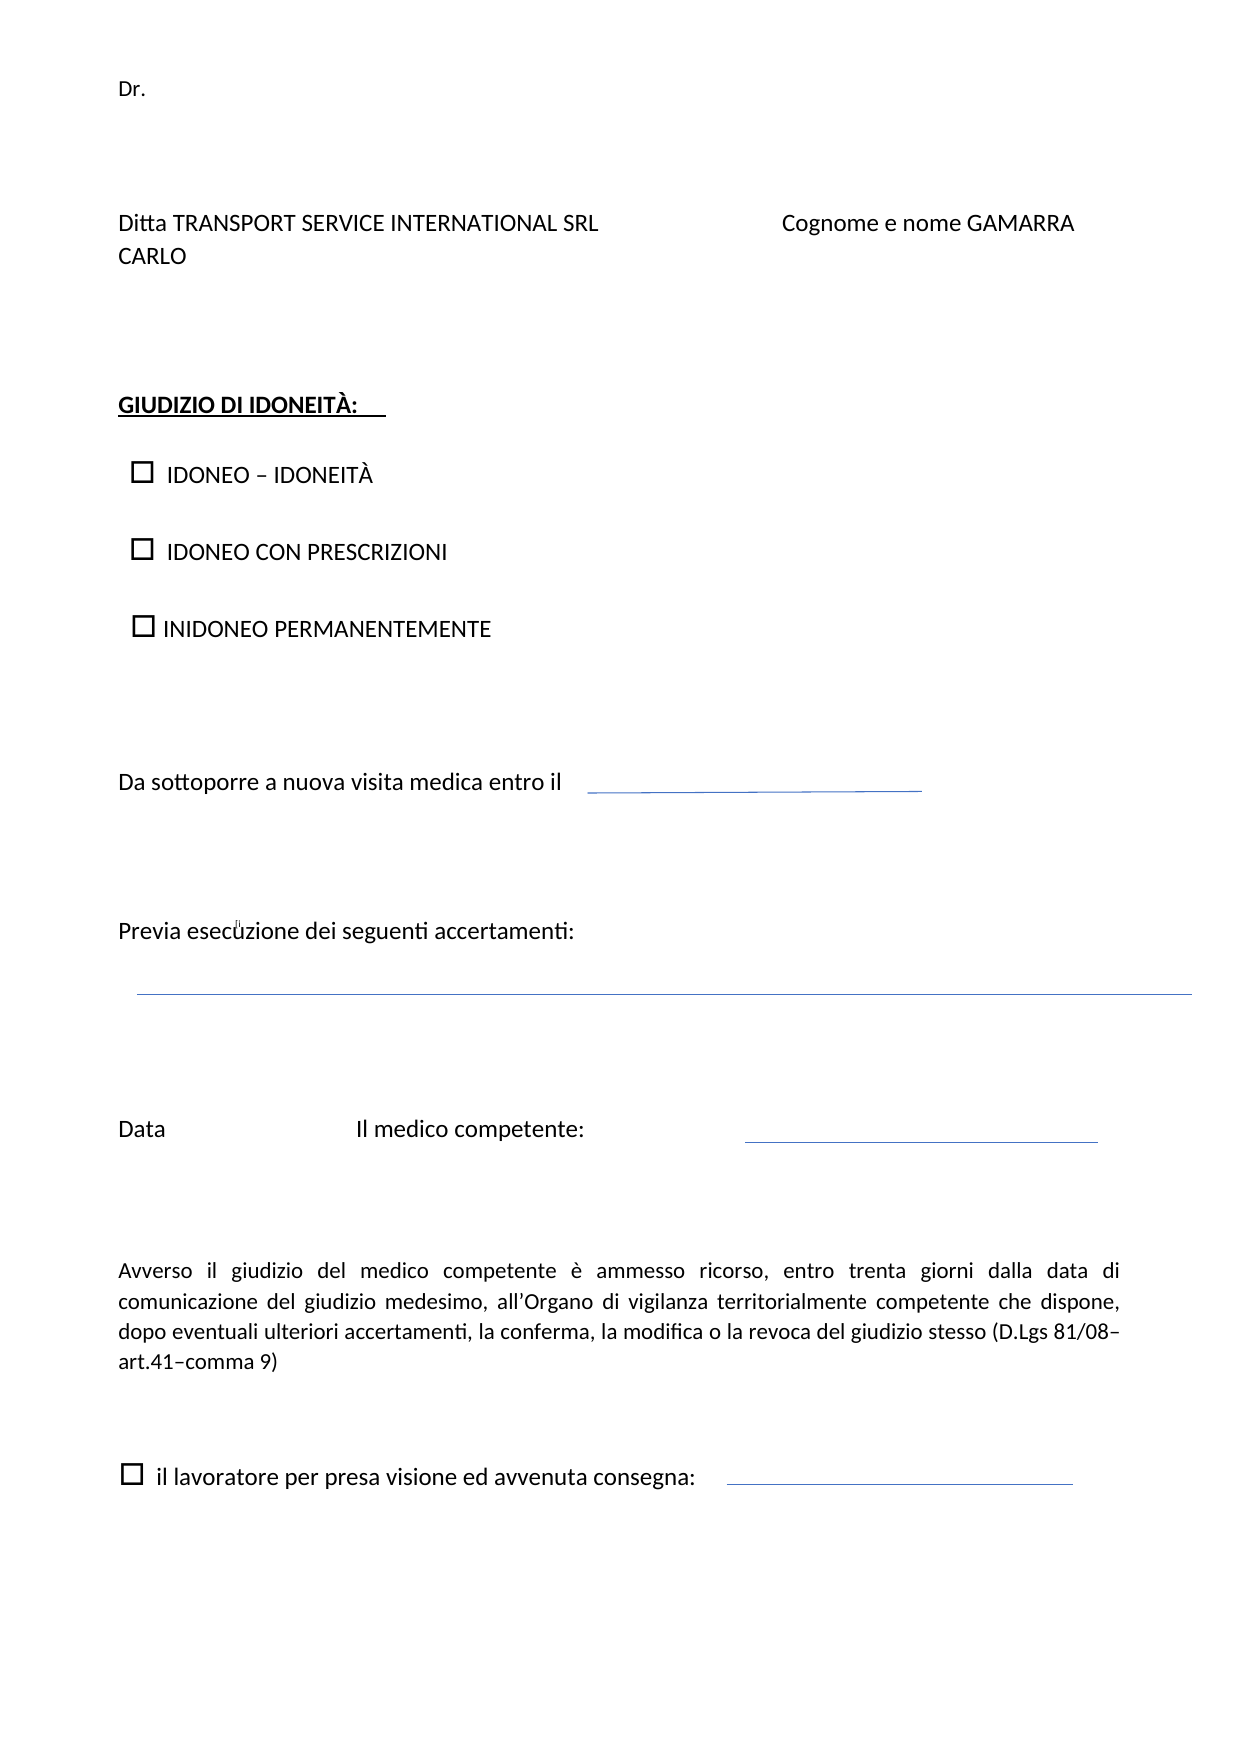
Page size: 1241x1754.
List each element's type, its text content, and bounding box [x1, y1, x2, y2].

text Previa esecuzione dei seguenti accertamenti: [118, 915, 1122, 946]
text □ il lavoratore per presa visione ed avvenuta consegna: [118, 1441, 1122, 1497]
text Ditta TRANSPORT SERVICE INTERNATIONAL SRL Cognome e nome GAMARRA CARLO [118, 207, 1122, 271]
text Avverso il giudizio del medico competente è ammesso ricorso, entro trenta giorni dalla data di comunicazione del giudizio medesimo, all’Organo di vigilanza territorialmente competente che dispone, dopo eventuali ulteriori accertamenti, la conferma, la modifica o la revoca del giudizio stesso (D.Lgs 81/08–art.41–comma 9) [118, 1257, 1122, 1375]
text Da sottoporre a nuova visita medica entro il [118, 766, 1122, 797]
text Data Il medico competente: [118, 1113, 1122, 1144]
text □ IDONEO – IDONEITÀ [118, 439, 1122, 494]
text □ IDONEO CON PRESCRIZIONI [118, 516, 1122, 572]
text □ INIDONEO PERMANENTEMENTE [118, 593, 1122, 648]
text GIUDIZIO DI IDONEITÀ: [118, 389, 1122, 419]
